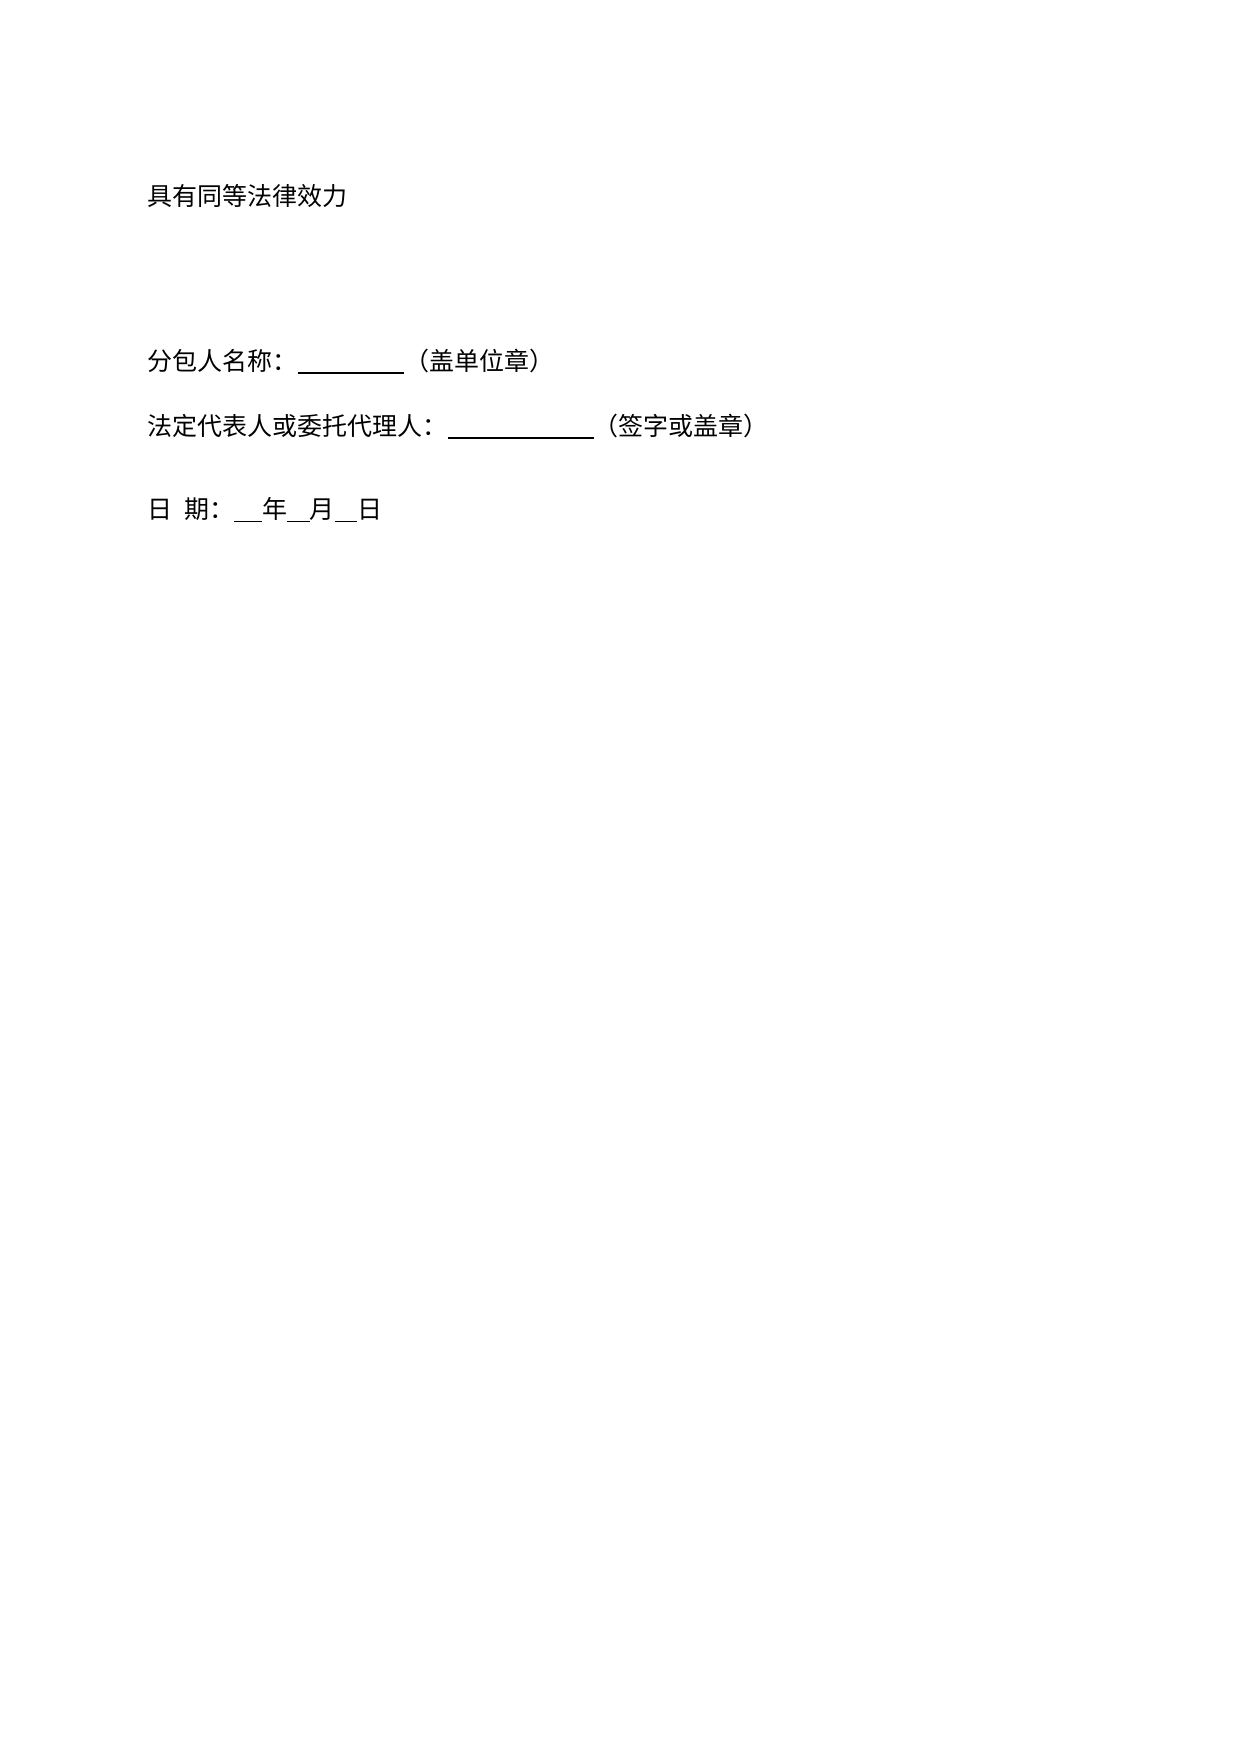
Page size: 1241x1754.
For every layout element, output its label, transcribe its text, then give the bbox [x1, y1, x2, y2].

text 日 期： 年 月 日 [148, 475, 1092, 540]
text 法定代表人或委托代理人： （签字或盖章） [148, 392, 1092, 457]
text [148, 162, 1092, 227]
text 分包人名称： （盖单位章） [148, 327, 1092, 392]
